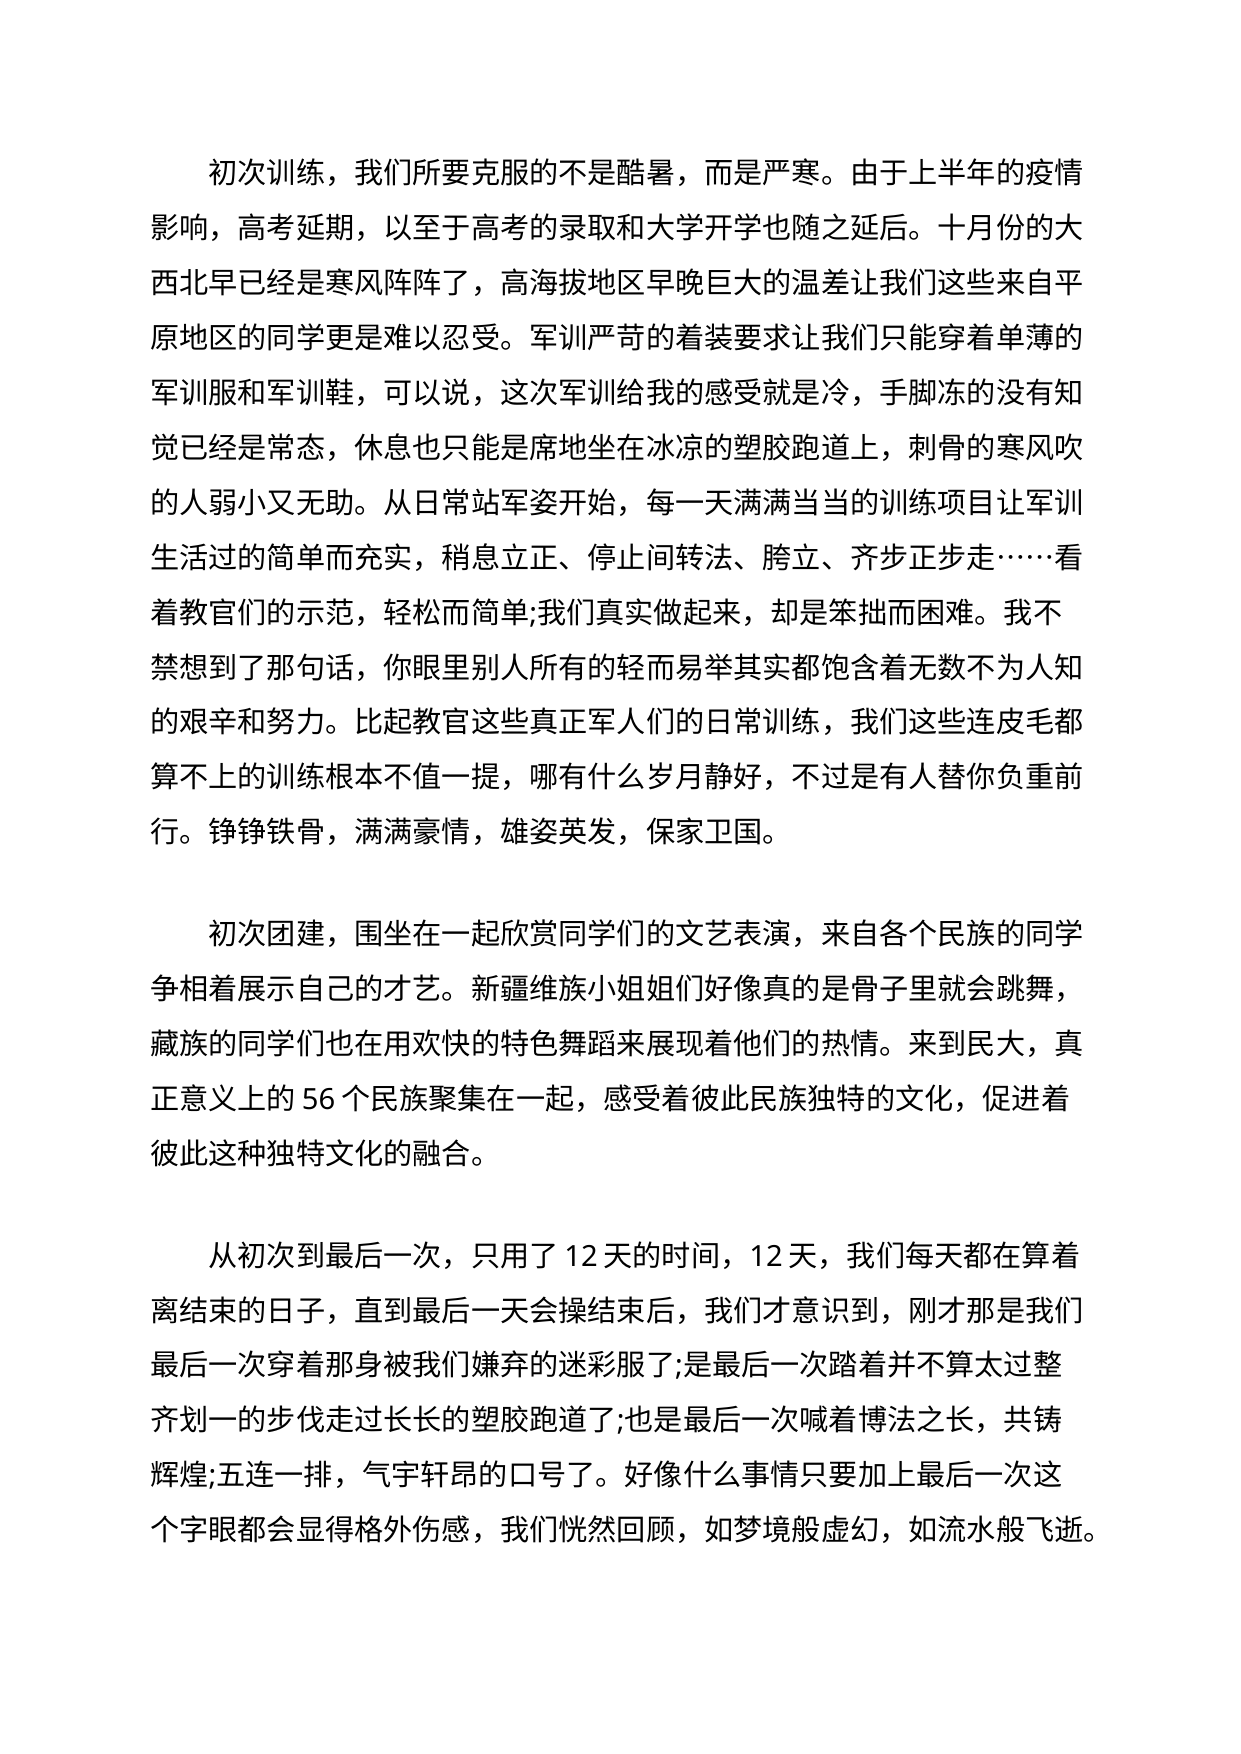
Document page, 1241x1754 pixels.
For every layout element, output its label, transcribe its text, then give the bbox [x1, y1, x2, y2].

text 初次团建，围坐在一起欣赏同学们的文艺表演，来自各个民族的同学争相着展示自己的才艺。新疆维族小姐姐们好像真的是骨子里就会跳舞，藏族的同学们也在用欢快的特色舞蹈来展现着他们的热情。来到民大，真正意义上的56个民族聚集在一起，感受着彼此民族独特的文化，促进着彼此这种独特文化的融合。 [150, 911, 1090, 1173]
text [150, 1232, 1090, 1549]
text 初次训练，我们所要克服的不是酷暑，而是严寒。由于上半年的疫情影响，高考延期，以至于高考的录取和大学开学也随之延后。十月份的大西北早已经是寒风阵阵了，高海拔地区早晚巨大的温差让我们这些来自平原地区的同学更是难以忍受。军训严苛的着装要求让我们只能穿着单薄的军训服和军训鞋，可以说，这次军训给我的感受就是冷，手脚冻的没有知觉已经是常态，休息也只能是席地坐在冰凉的塑胶跑道上，刺骨的寒风吹的人弱小又无助。从日常站军姿开始，每一天满满当当的训练项目让军训生活过的简单而充实，稍息立正、停止间转法、胯立、齐步正步走……看着教官们的示范，轻松而简单;我们真实做起来，却是笨拙而困难。我不禁想到了那句话，你眼里别人所有的轻而易举其实都饱含着无数不为人知的艰辛和努力。比起教官这些真正军人们的日常训练，我们这些连皮毛都算不上的训练根本不值一提，哪有什么岁月静好，不过是有人替你负重前行。铮铮铁骨，满满豪情，雄姿英发，保家卫国。 [150, 150, 1090, 851]
